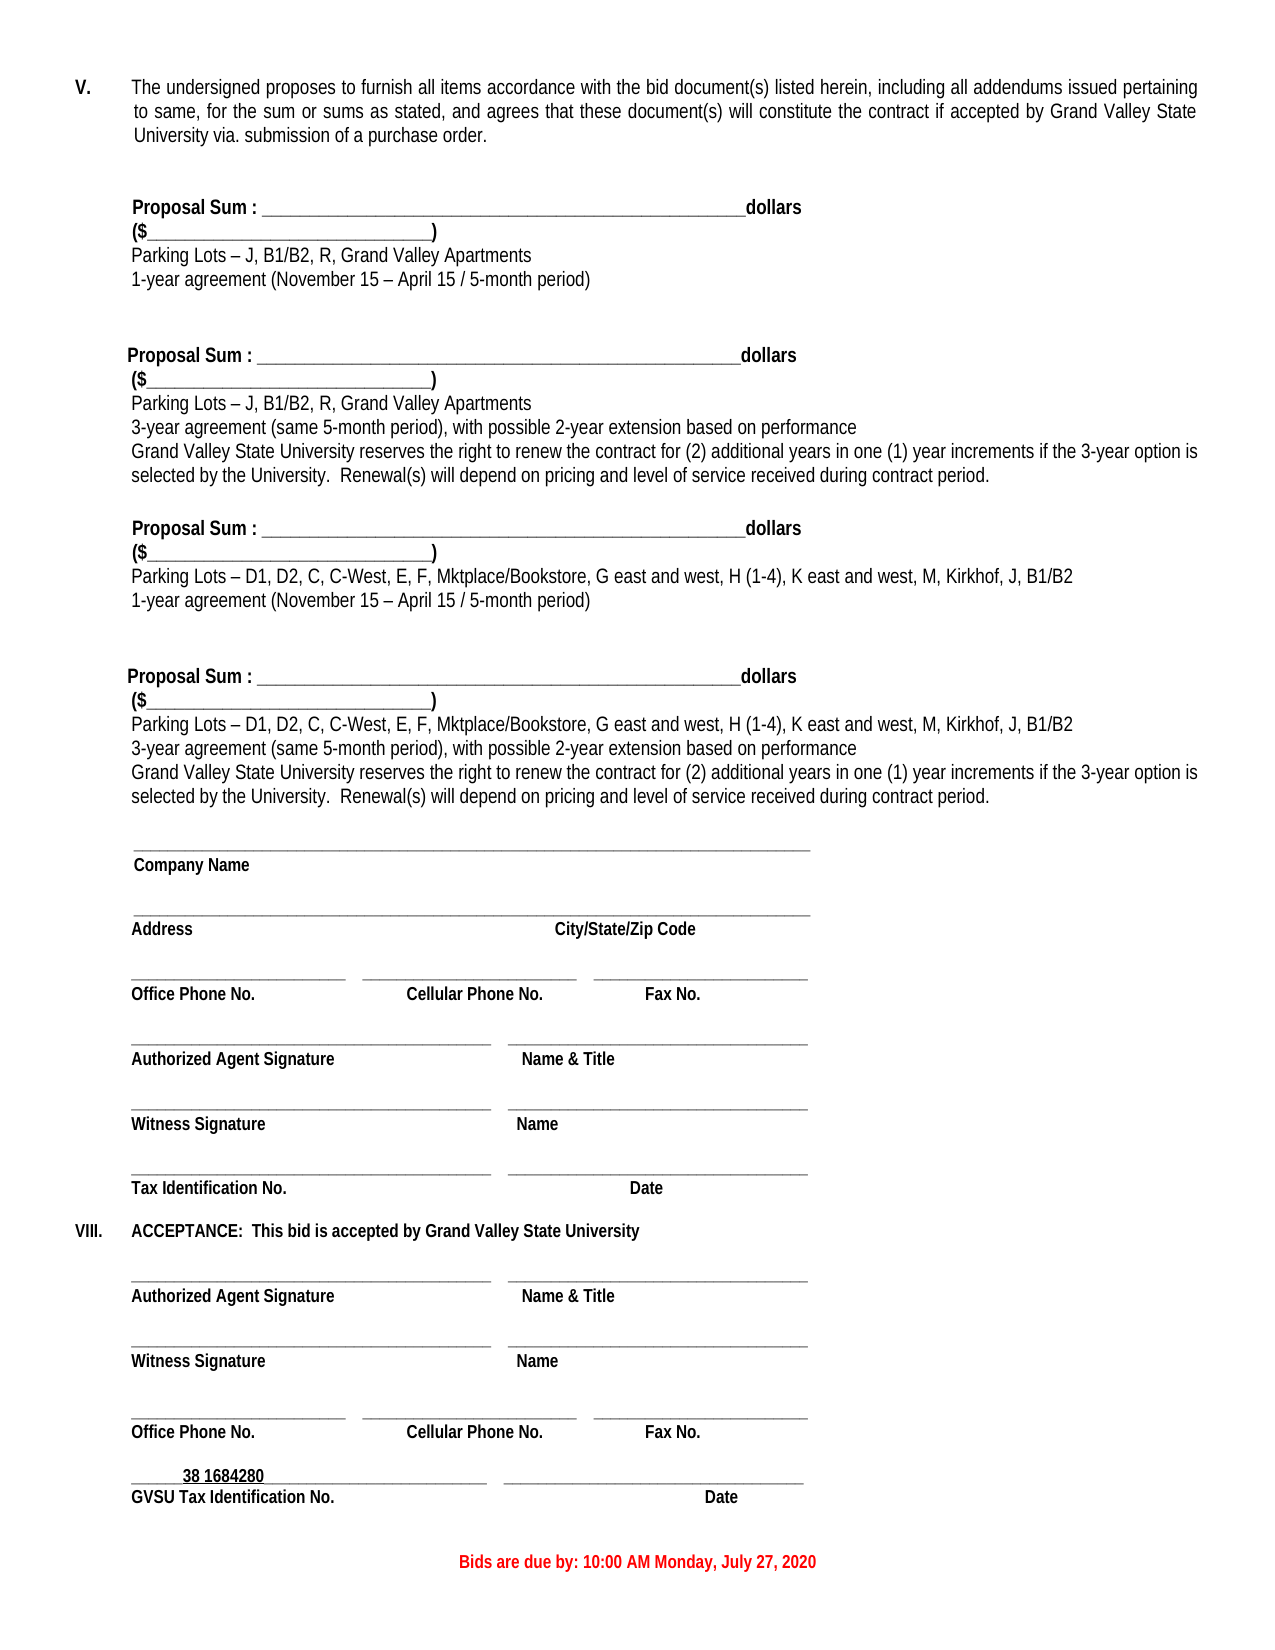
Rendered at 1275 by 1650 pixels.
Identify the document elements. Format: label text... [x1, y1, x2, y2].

text Witness Signature Name [75, 1349, 1200, 1371]
text __________________________________________ ___________________________________ [75, 1156, 1200, 1177]
text 1-year agreement (November 15 – April 15 / 5-month period) [131, 588, 1200, 612]
text ($______________________________) [131, 688, 1200, 712]
text ($______________________________) [75, 219, 1200, 243]
text Grand Valley State University reserves the right to renew the contract for (2) additional years in one (1) year increments if the 3-year option is selected by the University. Renewal(s) will depend on pricing and level of service received during contract period. [131, 439, 1200, 487]
text ______38 1684280__________________________ ___________________________________ [75, 1464, 1200, 1486]
text 1-year agreement (November 15 – April 15 / 5-month period) [131, 267, 1200, 291]
text VIII. ACCEPTANCE: This bid is accepted by Grand Valley State University [75, 1220, 1200, 1242]
text Bids are due by: 10:00 AM Monday, July 27, 2020 [75, 1551, 1200, 1572]
text ($______________________________) [75, 540, 1200, 564]
text Office Phone No. Cellular Phone No. Fax No. [75, 983, 1200, 1004]
text Parking Lots – D1, D2, C, C-West, E, F, Mktplace/Bookstore, G east and west, H (1-4), K east and west, M, Kirkhof, J, B1/B2 [131, 712, 1200, 736]
text Parking Lots – J, B1/B2, R, Grand Valley Apartments [131, 243, 1200, 267]
text Grand Valley State University reserves the right to renew the contract for (2) additional years in one (1) year increments if the 3-year option is selected by the University. Renewal(s) will depend on pricing and level of service received during contract period. [131, 760, 1200, 808]
text __________________________________________ ___________________________________ [75, 1263, 1200, 1285]
text _______________________________________________________________________________ [75, 897, 1200, 918]
text Witness Signature Name [75, 1112, 1200, 1134]
text Parking Lots – D1, D2, C, C-West, E, F, Mktplace/Bookstore, G east and west, H (1-4), K east and west, M, Kirkhof, J, B1/B2 [131, 564, 1200, 588]
text Authorized Agent Signature Name & Title [75, 1285, 1200, 1306]
text Proposal Sum : ___________________________________________________dollars [75, 516, 1200, 540]
text ($______________________________) [131, 367, 1200, 391]
text GVSU Tax Identification No. Date [75, 1486, 1200, 1508]
text Proposal Sum : ___________________________________________________dollars [75, 343, 1200, 367]
text 3-year agreement (same 5-month period), with possible 2-year extension based on performance [131, 736, 1200, 760]
text Company Name [75, 854, 1200, 875]
list The undersigned proposes to furnish all items accordance with the bid document(s) listed herein, including all addendums issued pertaining to same, for the sum or sums as stated, and agrees that these document(s) will constitute the contract if accepted by Grand Valley State University via. submission of a purchase order. [75, 75, 1200, 147]
text Tax Identification No. Date [75, 1177, 1200, 1199]
text _________________________ _________________________ _________________________ [75, 961, 1200, 983]
text Office Phone No. Cellular Phone No. Fax No. [75, 1421, 1200, 1443]
text _______________________________________________________________________________ [75, 832, 1200, 854]
text Parking Lots – J, B1/B2, R, Grand Valley Apartments [131, 391, 1200, 415]
text Proposal Sum : ___________________________________________________dollars [75, 664, 1200, 688]
text 3-year agreement (same 5-month period), with possible 2-year extension based on performance [131, 415, 1200, 439]
text Proposal Sum : ___________________________________________________dollars [75, 195, 1200, 219]
text _________________________ _________________________ _________________________ [75, 1400, 1200, 1421]
text Authorized Agent Signature Name & Title [75, 1048, 1200, 1069]
text __________________________________________ ___________________________________ [75, 1328, 1200, 1349]
text __________________________________________ ___________________________________ [75, 1026, 1200, 1048]
text Address City/State/Zip Code [75, 918, 1200, 940]
text __________________________________________ ___________________________________ [75, 1091, 1200, 1112]
